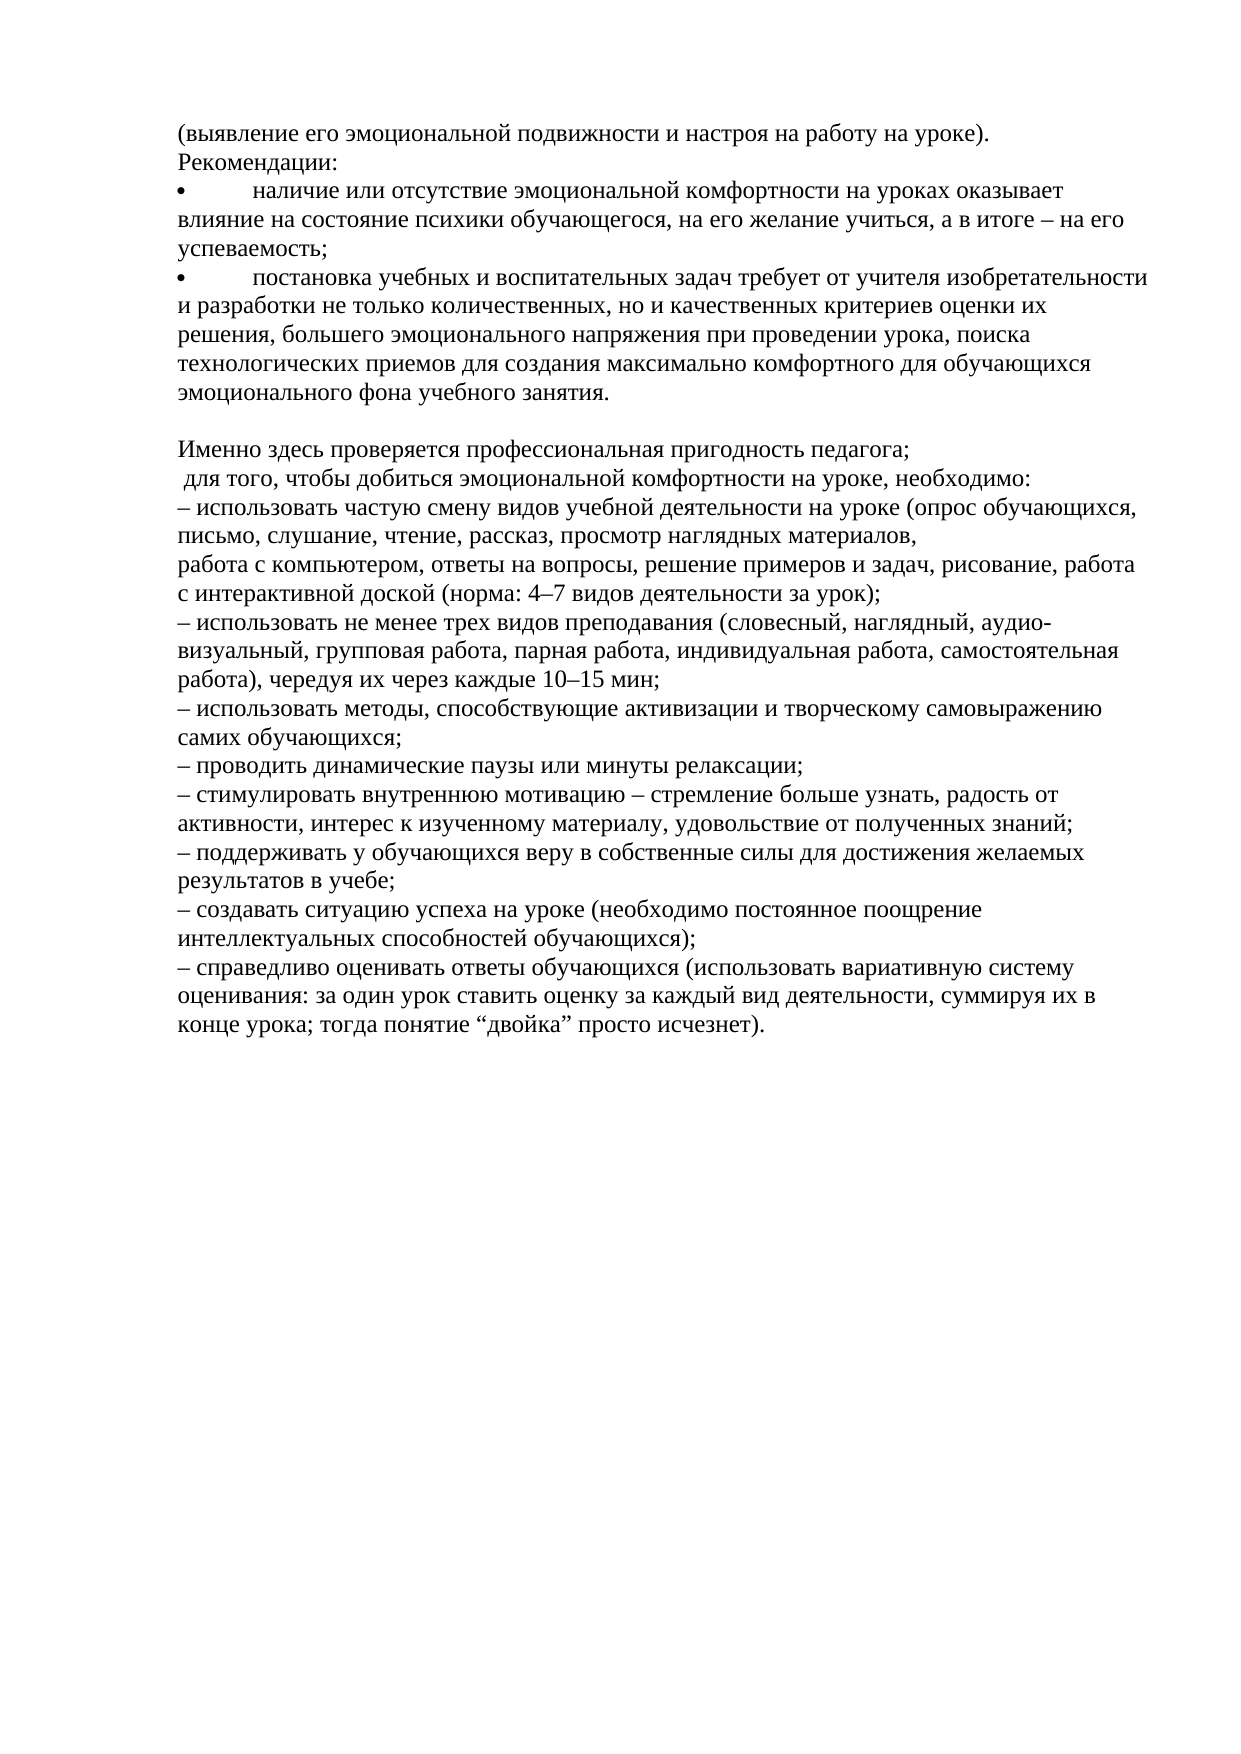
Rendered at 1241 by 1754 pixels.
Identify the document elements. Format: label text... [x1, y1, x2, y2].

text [177, 118, 1152, 176]
list постановка учебных и воспитательных задач требует от учителя изобретательности и разработки не только количественных, но и качественных критериев оценки их решения, большего эмоционального напряжения при проведении урока, поиска технологических приемов для создания максимально комфортного для обучающихся эмоционального фона учебного занятия. [177, 262, 1152, 406]
text Именно здесь проверяется профессиональная пригодность педагога; для того, чтобы добиться эмоциональной комфортности на уроке, необходимо: – использовать частую смену видов учебной деятельности на уроке (опрос обучающихся, письмо, слушание, чтение, рассказ, просмотр наглядных материалов, работа с компьютером, ответы на вопросы, решение примеров и задач, рисование, работа с интерактивной доской (норма: 4–7 видов деятельности за урок); – использовать не менее трех видов преподавания (словесный, наглядный, аудио-визуальный, групповая работа, парная работа, индивидуальная работа, самостоятельная работа), чередуя их через каждые 10–15 мин; – использовать методы, способствующие активизации и творческому самовыражению самих обучающихся; – проводить динамические паузы или минуты релаксации; – стимулировать внутреннюю мотивацию – стремление больше узнать, радость от активности, интерес к изученному материалу, удовольствие от полученных знаний; – поддерживать у обучающихся веру в собственные силы для достижения желаемых результатов в учебе; – создавать ситуацию успеха на уроке (необходимо постоянное поощрение интеллектуальных способностей обучающихся); – справедливо оценивать ответы обучающихся (использовать вариативную систему оценивания: за один урок ставить оценку за каждый вид деятельности, суммируя их в конце урока; тогда понятие “двойка” просто исчезнет). [177, 406, 1152, 1038]
list наличие или отсутствие эмоциональной комфортности на уроках оказывает влияние на состояние психики обучающегося, на его желание учиться, а в итоге – на его успеваемость; [177, 176, 1152, 262]
